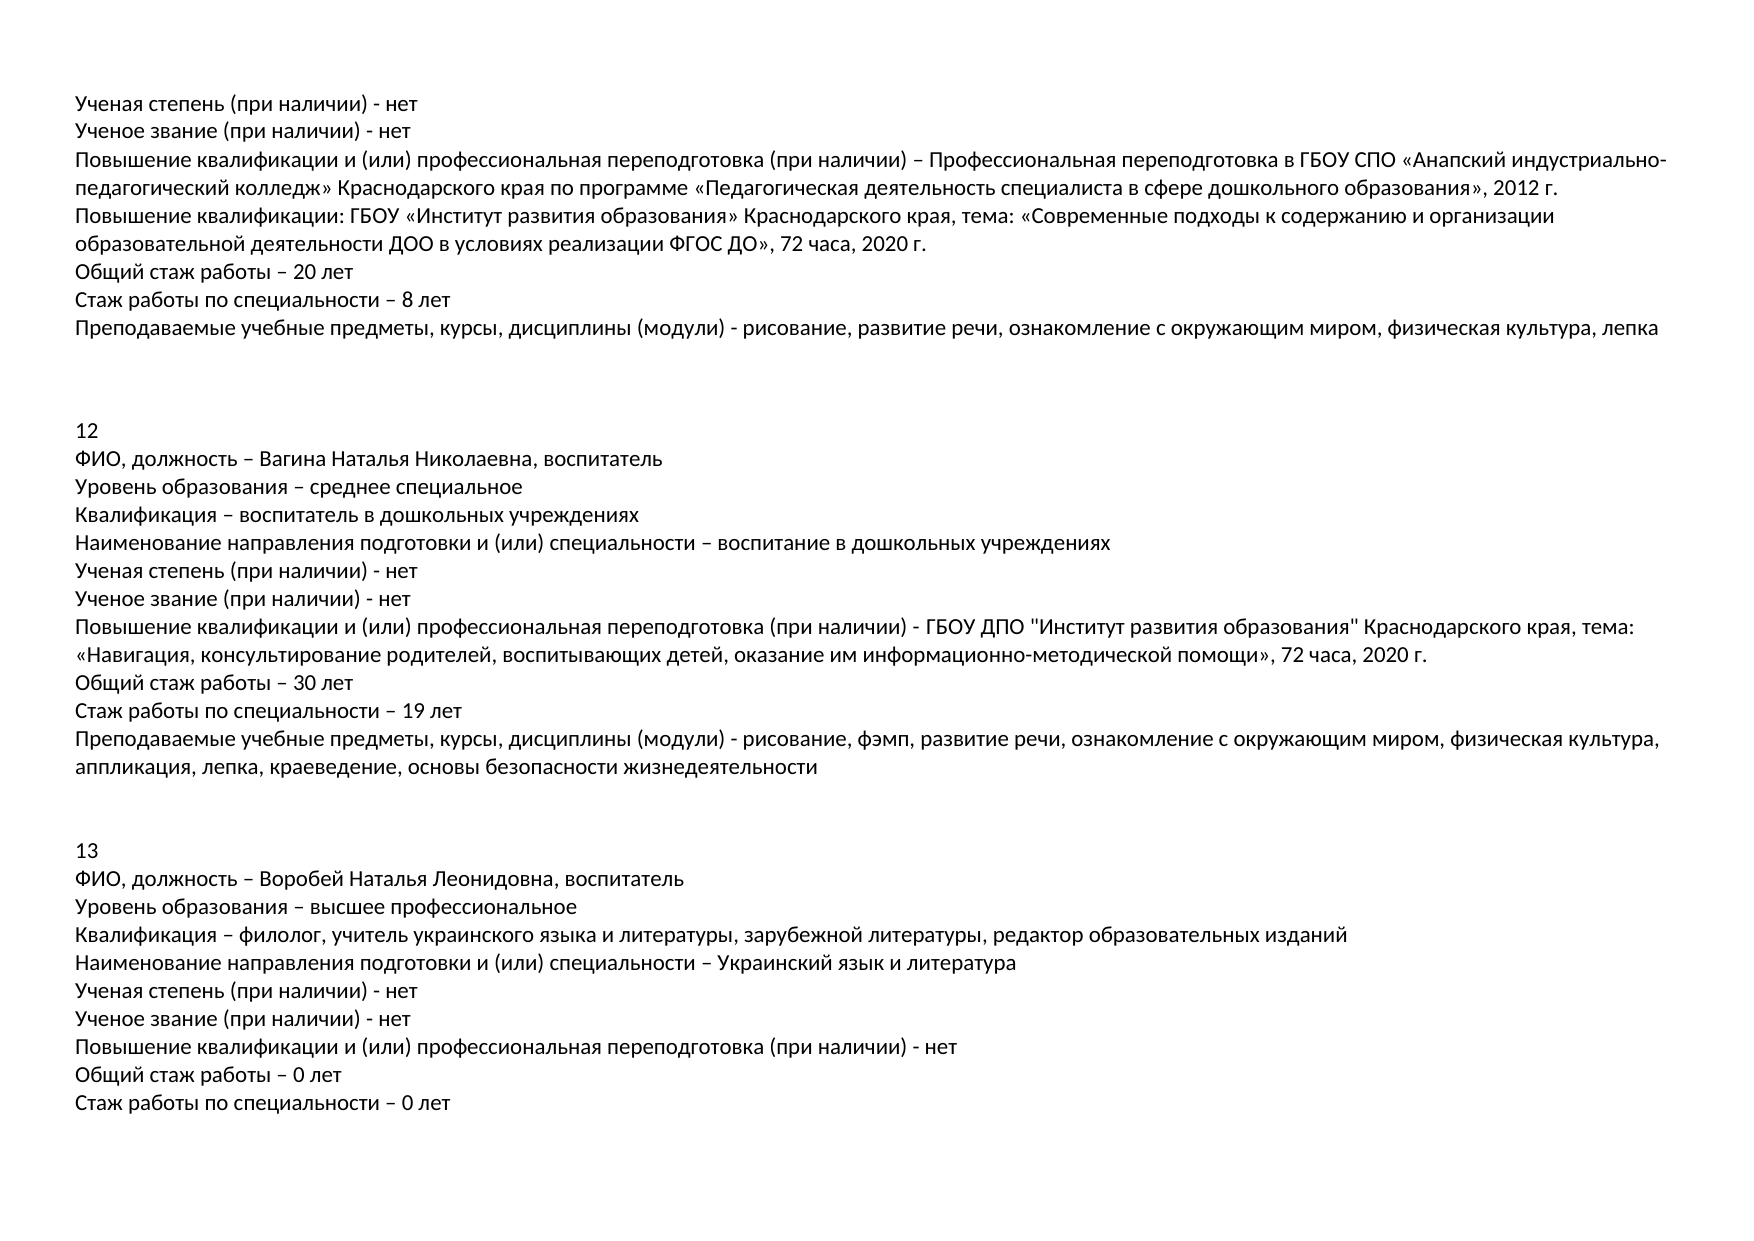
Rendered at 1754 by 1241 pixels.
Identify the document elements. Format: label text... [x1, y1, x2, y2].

text Общий стаж работы – 0 лет [75, 1060, 1679, 1088]
text ФИО, должность – Вагина Наталья Николаевна, воспитатель [75, 444, 1679, 472]
text Преподаваемые учебные предметы, курсы, дисциплины (модули) - рисование, фэмп, развитие речи, ознакомление с окружающим миром, физическая культура, аппликация, лепка, краеведение, основы безопасности жизнедеятельности [75, 724, 1679, 780]
text Ученое звание (при наличии) - нет [75, 117, 1679, 145]
text Квалификация – воспитатель в дошкольных учреждениях [75, 500, 1679, 528]
text Преподаваемые учебные предметы, курсы, дисциплины (модули) - рисование, развитие речи, ознакомление с окружающим миром, физическая культура, лепка [75, 313, 1679, 341]
text 13 [75, 836, 1679, 864]
text Наименование направления подготовки и (или) специальности – воспитание в дошкольных учреждениях [75, 528, 1679, 556]
text Общий стаж работы – 30 лет [75, 668, 1679, 696]
text Квалификация – филолог, учитель украинского языка и литературы, зарубежной литературы, редактор образовательных изданий [75, 920, 1679, 948]
text Наименование направления подготовки и (или) специальности – Украинский язык и литература [75, 948, 1679, 976]
text Повышение квалификации и (или) профессиональная переподготовка (при наличии) - нет [75, 1032, 1679, 1060]
text Повышение квалификации и (или) профессиональная переподготовка (при наличии) - ГБОУ ДПО "Институт развития образования" Краснодарского края, тема: «Навигация, консультирование родителей, воспитывающих детей, оказание им информационно-методической помощи», 72 часа, 2020 г. [75, 612, 926, 640]
text Ученая степень (при наличии) - нет [75, 89, 1679, 117]
text Стаж работы по специальности – 19 лет [75, 696, 1679, 724]
text Стаж работы по специальности – 8 лет [75, 285, 1679, 313]
text Ученая степень (при наличии) - нет [75, 976, 1679, 1004]
text 12 [75, 416, 1679, 444]
text ФИО, должность – Воробей Наталья Леонидовна, воспитатель [75, 864, 1679, 892]
text Уровень образования – среднее специальное [75, 472, 1679, 500]
text Ученое звание (при наличии) - нет [75, 1004, 1679, 1032]
text Ученое звание (при наличии) - нет [75, 584, 1679, 612]
text Повышение квалификации: ГБОУ «Институт развития образования» Краснодарского края, тема: «Современные подходы к содержанию и организации образовательной деятельности ДОО в условиях реализации ФГОС ДО», 72 часа, 2020 г. [75, 201, 1679, 257]
text Уровень образования – высшее профессиональное [75, 892, 1679, 920]
text Общий стаж работы – 20 лет [75, 257, 1679, 285]
text Повышение квалификации и (или) профессиональная переподготовка (при наличии) – Профессиональная переподготовка в ГБОУ СПО «Анапский индустриально-педагогический колледж» Краснодарского края по программе «Педагогическая деятельность специалиста в сфере дошкольного образования», 2012 г. [75, 145, 1679, 201]
text Стаж работы по специальности – 0 лет [75, 1088, 1679, 1116]
text Ученая степень (при наличии) - нет [75, 556, 1679, 584]
